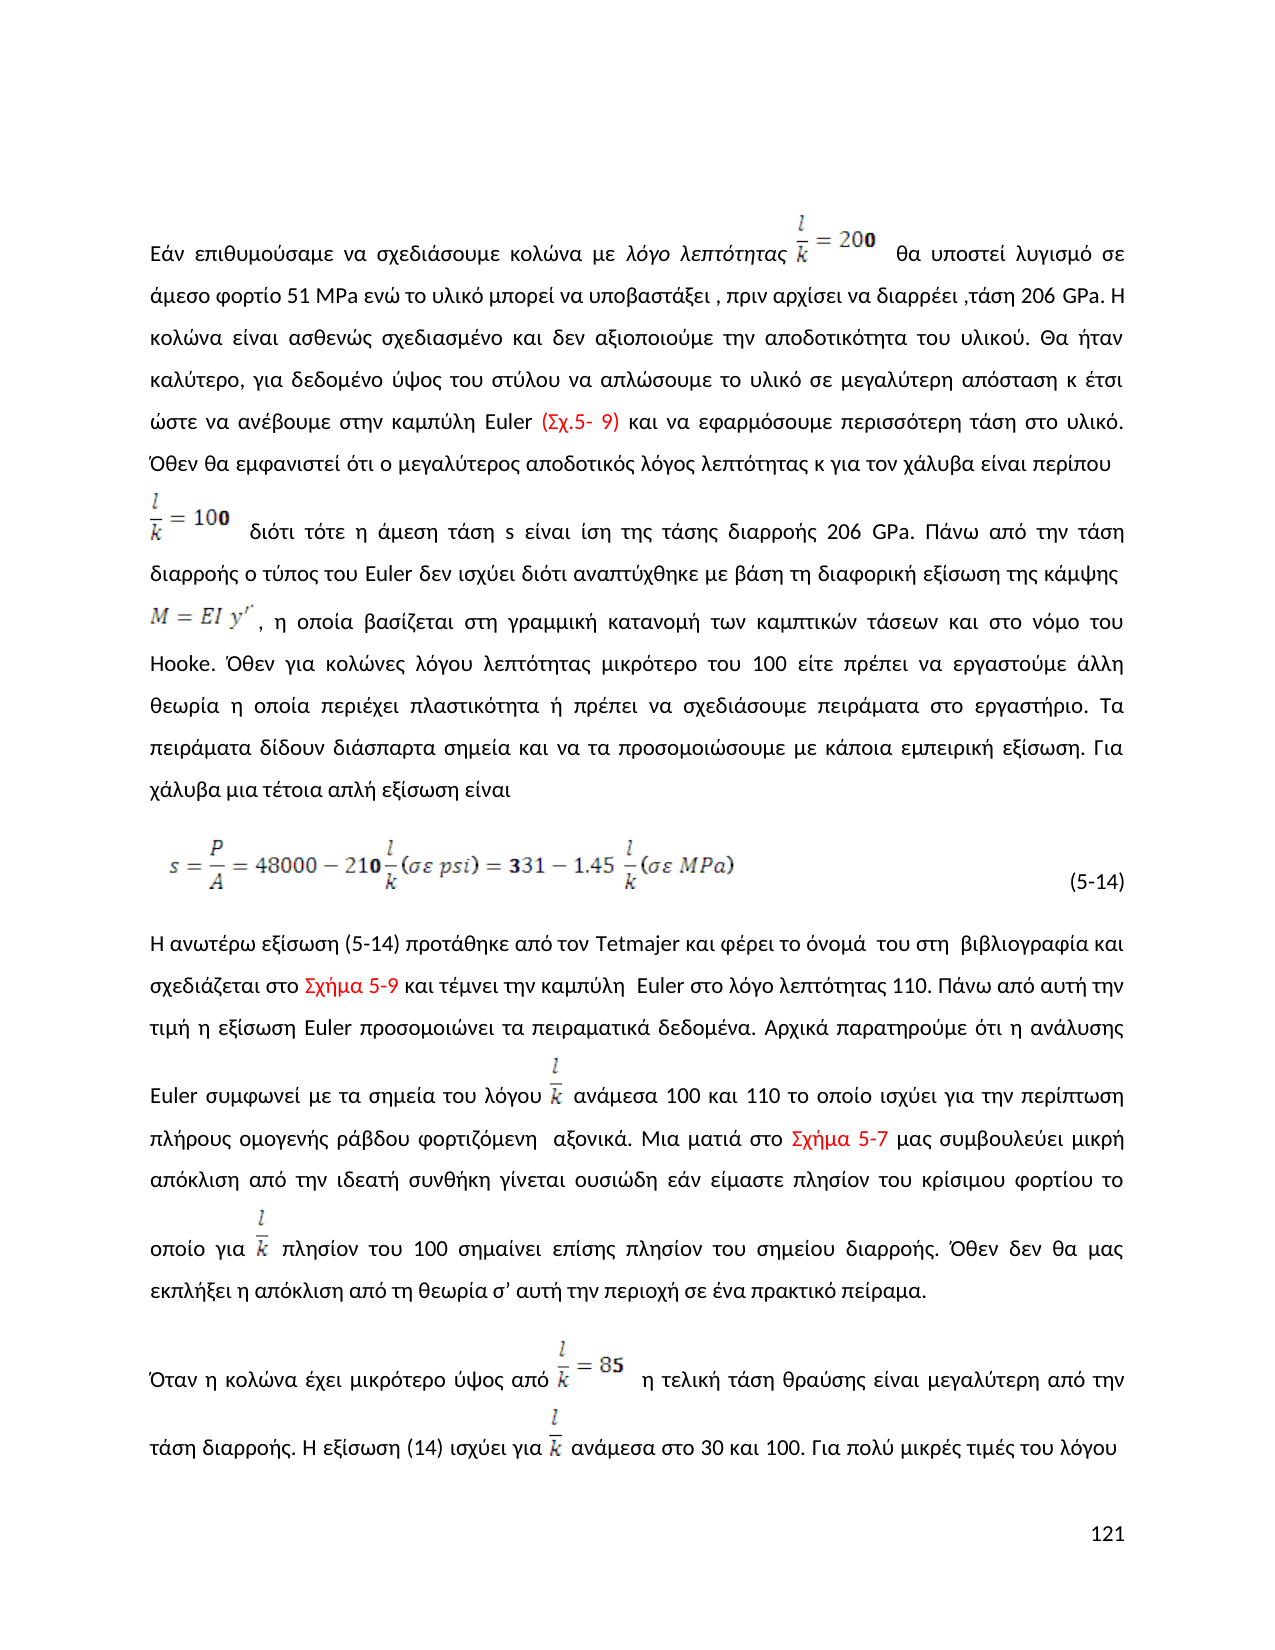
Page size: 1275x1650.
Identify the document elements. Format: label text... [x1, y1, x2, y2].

picture [550, 1055, 566, 1104]
picture [150, 601, 258, 629]
picture [150, 490, 239, 540]
picture [796, 212, 886, 262]
text Εάν επιθυμούσαμε να σχεδιάσουμε κολώνα με λόγο λεπτότητας θα υποστεί λυγισμό σε άμεσο φορτίο 51 ΜPa ενώ το υλικό μπορεί να υποβαστάξει , πριν αρχίσει να διαρρέει ,τάση 206 GPa. Η κολώνα είναι ασθενώς σχεδιασμένο και δεν αξιοποιούμε την αποδοτικότητα του υλικού. Θα ήταν καλύτερο, για δεδομένο ύψος του στύλου να απλώσουμε το υλικό σε μεγαλύτερη απόσταση κ έτσι ώστε να ανέβουμε στην καμπύλη Euler (Σχ.5- 9) και να εφαρμόσουμε περισσότερη τάση στο υλικό. Όθεν θα εμφανιστεί ότι ο μεγαλύτερος αποδοτικός λόγος λεπτότητας κ για τον χάλυβα είναι περίπου διότι τότε η άμεση τάση s είναι ίση της τάσης διαρροής 206 GPa. Πάνω από την τάση διαρροής ο τύπος του Euler δεν ισχύει διότι αναπτύχθηκε με βάση τη διαφορική εξίσωση της κάμψης , η οποία βασίζεται στη γραμμική κατανομή των καμπτικών τάσεων και στο νόμο του Hooke. Όθεν για κολώνες λόγου λεπτότητας μικρότερο του 100 είτε πρέπει να εργαστούμε άλλη θεωρία η οποία περιέχει πλαστικότητα ή πρέπει να σχεδιάσουμε πειράματα στο εργαστήριο. Τα πειράματα δίδουν διάσπαρτα σημεία και να τα προσομοιώσουμε με κάποια εμπειρική εξίσωση. Για χάλυβα μια τέτοια απλή εξίσωση είναι [150, 213, 1125, 803]
text Η ανωτέρω εξίσωση (5-14) προτάθηκε από τον Tetmajer και φέρει το όνομά του στη βιβλιογραφία και σχεδιάζεται στο Σχήμα 5-9 και τέμνει την καμπύλη Euler στο λόγο λεπτότητας 110. Πάνω από αυτή την τιμή η εξίσωση Euler προσομοιώνει τα πειραματικά δεδομένα. Αρχικά παρατηρούμε ότι η ανάλυσης Euler συμφωνεί με τα σημεία του λόγου ανάμεσα 100 και 110 το οποίο ισχύει για την περίπτωση πλήρους ομογενής ράβδου φορτιζόμενη αξονικά. Μια ματιά στο Σχήμα 5-7 μας συμβουλεύει μικρή απόκλιση από την ιδεατή συνθήκη γίνεται ουσιώδη εάν είμαστε πλησίον του κρίσιμου φορτίου το οποίο για πλησίον του 100 σημαίνει επίσης πλησίον του σημείου διαρροής. Όθεν δεν θα μας εκπλήξει η απόκλιση από τη θεωρία σ’ αυτή την περιοχή σε ένα πρακτικό πείραμα. [150, 929, 1125, 1304]
picture [256, 1207, 272, 1256]
picture [549, 1406, 565, 1456]
picture [557, 1338, 634, 1387]
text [150, 1338, 1125, 1461]
picture [169, 837, 737, 889]
